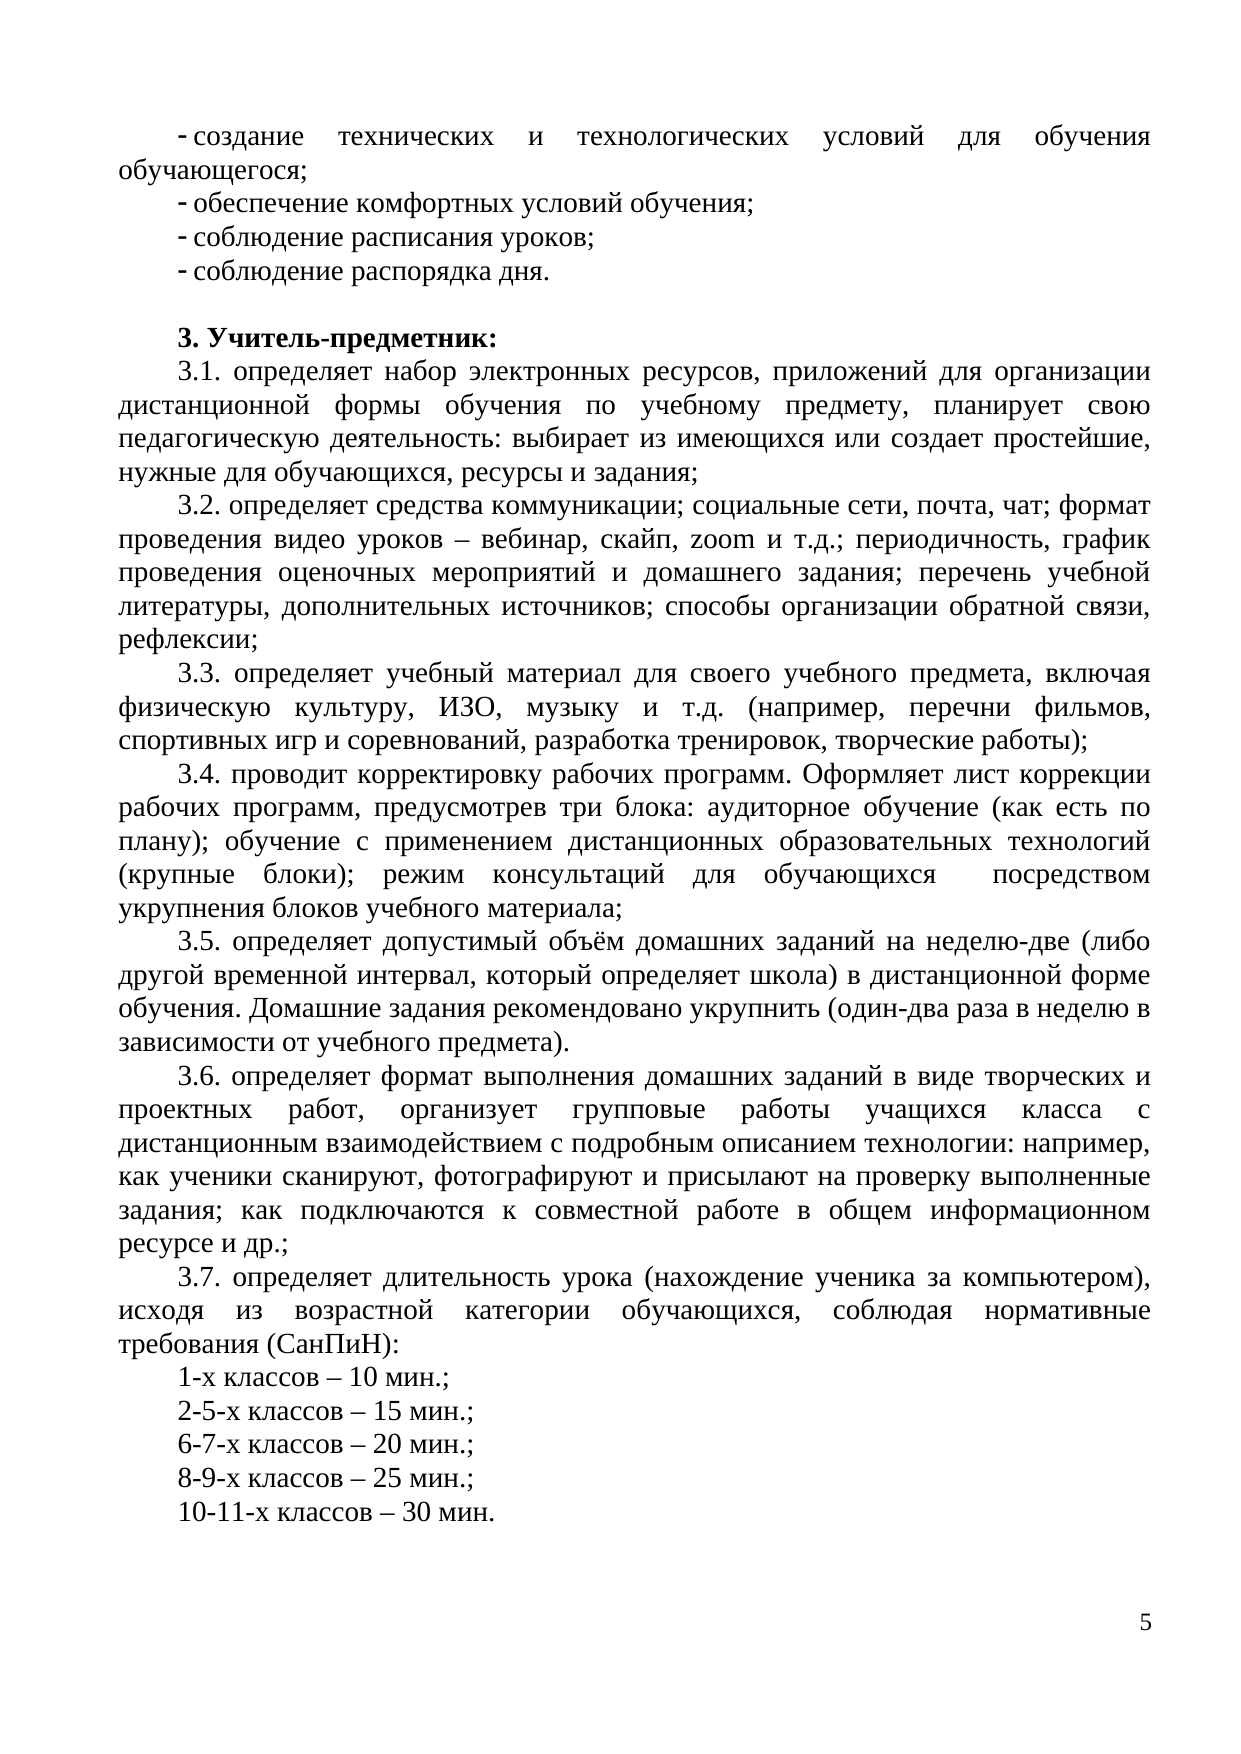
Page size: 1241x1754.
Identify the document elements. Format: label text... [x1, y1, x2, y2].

list создание технических и технологических условий для обучения обучающегося; [118, 118, 1152, 185]
list 3.4. проводит корректировку рабочих программ. Оформляет лист коррекции рабочих программ, предусмотрев три блока: аудиторное обучение (как есть по плану); обучение с применением дистанционных образовательных технологий (крупные блоки); режим консультаций для обучающихся посредством укрупнения блоков учебного материала; [118, 756, 1152, 923]
list 3.3. определяет учебный материал для своего учебного предмета, включая физическую культуру, ИЗО, музыку и т.д. (например, перечни фильмов, спортивных игр и соревнований, разработка тренировок, творческие работы); [118, 655, 1152, 756]
list 3.1. определяет набор электронных ресурсов, приложений для организации дистанционной формы обучения по учебному предмету, планирует свою педагогическую деятельность: выбирает из имеющихся или создает простейшие, нужные для обучающихся, ресурсы и задания; [118, 353, 1152, 487]
list 6-7-х классов – 20 мин.; [118, 1427, 1152, 1460]
list обеспечение комфортных условий обучения; [118, 185, 1152, 219]
list 2-5-х классов – 15 мин.; [118, 1393, 1152, 1427]
list соблюдение расписания уроков; [118, 219, 1152, 253]
list соблюдение распорядка дня. [118, 253, 1152, 286]
list 3.7. определяет длительность урока (нахождение ученика за компьютером), исходя из возрастной категории обучающихся, соблюдая нормативные требования (СанПиН): [118, 1259, 1152, 1359]
list 1-х классов – 10 мин.; [118, 1359, 1152, 1393]
list 3.5. определяет допустимый объём домашних заданий на неделю-две (либо другой временной интервал, который определяет школа) в дистанционной форме обучения. Домашние задания рекомендовано укрупнить (один-два раза в неделю в зависимости от учебного предмета). [118, 923, 1152, 1058]
list 8-9-х классов – 25 мин.; [118, 1460, 1152, 1494]
list 3.2. определяет средства коммуникации; социальные сети, почта, чат; формат проведения видео уроков – вебинар, скайп, zoom и т.д.; периодичность, график проведения оценочных мероприятий и домашнего задания; перечень учебной литературы, дополнительных источников; способы организации обратной связи, рефлексии; [118, 487, 1152, 655]
subtitle 3. Учитель-предметник: [118, 320, 1152, 353]
list 10-11-х классов – 30 мин. [118, 1494, 1152, 1527]
list 3.6. определяет формат выполнения домашних заданий в виде творческих и проектных работ, организует групповые работы учащихся класса с дистанционным взаимодействием с подробным описанием технологии: например, как ученики сканируют, фотографируют и присылают на проверку выполненные задания; как подключаются к совместной работе в общем информационном ресурсе и др.; [118, 1058, 1152, 1259]
